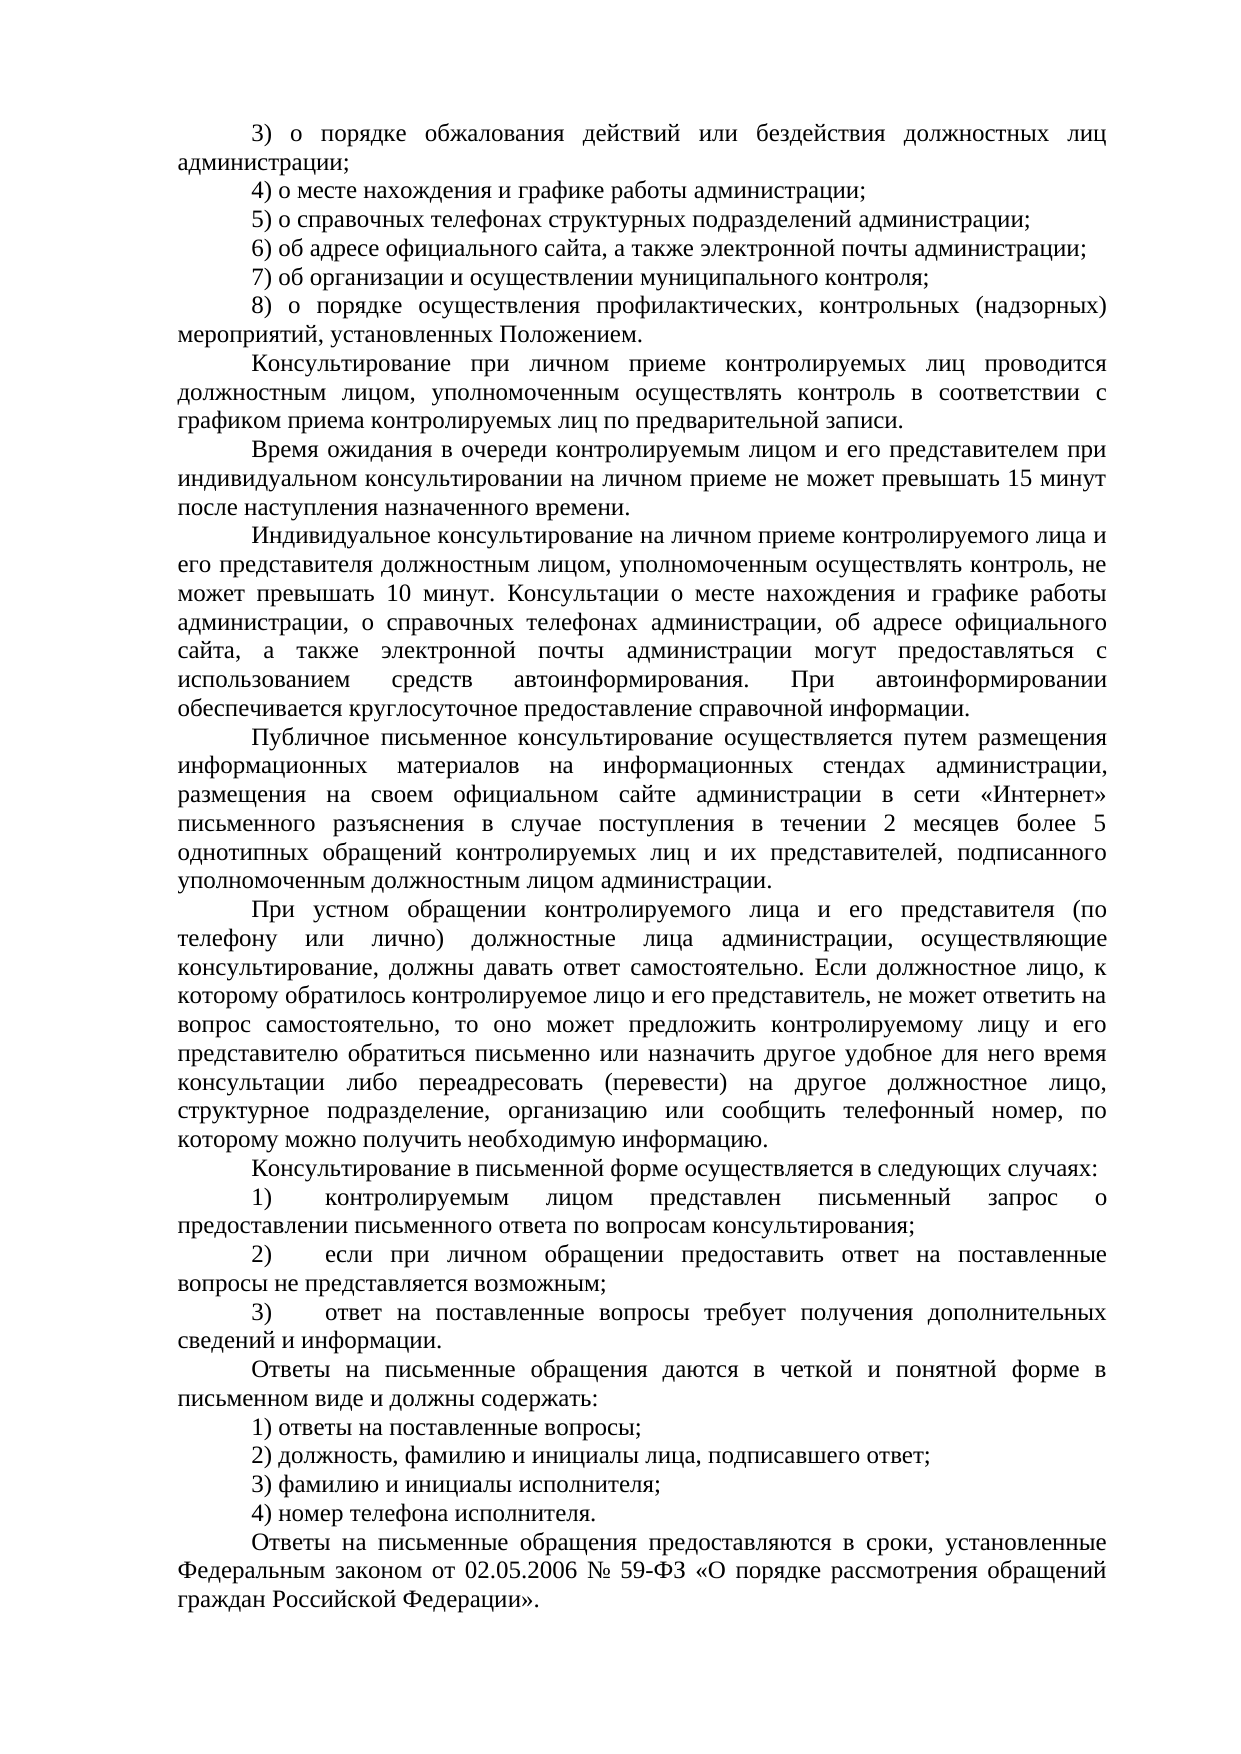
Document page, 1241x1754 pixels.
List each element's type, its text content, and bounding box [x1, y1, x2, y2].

list если при личном обращении предоставить ответ на поставленные вопросы не представляется возможным; [177, 1239, 1107, 1297]
text 6) об адресе официального сайта, а также электронной почты администрации; [177, 233, 1107, 262]
text 4) о месте нахождения и графике работы администрации; [177, 176, 1107, 204]
text 3) фамилию и инициалы исполнителя; [177, 1469, 1107, 1498]
list контролируемым лицом представлен письменный запрос о предоставлении письменного ответа по вопросам консультирования; [177, 1182, 1107, 1239]
text При устном обращении контролируемого лица и его представителя (по телефону или лично) должностные лица администрации, осуществляющие консультирование, должны давать ответ самостоятельно. Если должностное лицо, к которому обратилось контролируемое лицо и его представитель, не может ответить на вопрос самостоятельно, то оно может предложить контролируемому лицу и его представителю обратиться письменно или назначить другое удобное для него время консультации либо переадресовать (перевести) на другое должностное лицо, структурное подразделение, организацию или сообщить телефонный номер, по которому можно получить необходимую информацию. [177, 894, 1107, 1153]
text Индивидуальное консультирование на личном приеме контролируемого лица и его представителя должностным лицом, уполномоченным осуществлять контроль, не может превышать 10 минут. Консультации о месте нахождения и графике работы администрации, о справочных телефонах администрации, об адресе официального сайта, а также электронной почты администрации могут предоставляться с использованием средств автоинформирования. При автоинформировании обеспечивается круглосуточное предоставление справочной информации. [177, 521, 1107, 722]
text Консультирование при личном приеме контролируемых лиц проводится должностным лицом, уполномоченным осуществлять контроль в соответствии с графиком приема контролируемых лиц по предварительной записи. [177, 348, 1107, 434]
text Ответы на письменные обращения предоставляются в сроки, установленные Федеральным законом от 02.05.2006 № 59-ФЗ «О порядке рассмотрения обращений граждан Российской Федерации». [177, 1527, 1107, 1613]
list ответ на поставленные вопросы требует получения дополнительных сведений и информации. [177, 1297, 1107, 1354]
text 7) об организации и осуществлении муниципального контроля; [177, 262, 1107, 291]
text 1) ответы на поставленные вопросы; [177, 1412, 1107, 1441]
text 2) должность, фамилию и инициалы лица, подписавшего ответ; [177, 1441, 1107, 1469]
text Публичное письменное консультирование осуществляется путем размещения информационных материалов на информационных стендах администрации, размещения на своем официальном сайте администрации в сети «Интернет» письменного разъяснения в случае поступления в течении 2 месяцев более 5 однотипных обращений контролируемых лиц и их представителей, подписанного уполномоченным должностным лицом администрации. [177, 722, 1107, 894]
text 8) о порядке осуществления профилактических, контрольных (надзорных) мероприятий, установленных Положением. [177, 291, 1107, 348]
text Консультирование в письменной форме осуществляется в следующих случаях: [177, 1153, 1107, 1182]
text 4) номер телефона исполнителя. [177, 1498, 1107, 1527]
text 3) о порядке обжалования действий или бездействия должностных лиц администрации; [177, 118, 1107, 176]
text Время ожидания в очереди контролируемым лицом и его представителем при индивидуальном консультировании на личном приеме не может превышать 15 минут после наступления назначенного времени. [177, 434, 1107, 521]
text Ответы на письменные обращения даются в четкой и понятной форме в письменном виде и должны содержать: [177, 1354, 1107, 1412]
text 5) о справочных телефонах структурных подразделений администрации; [177, 204, 1107, 233]
